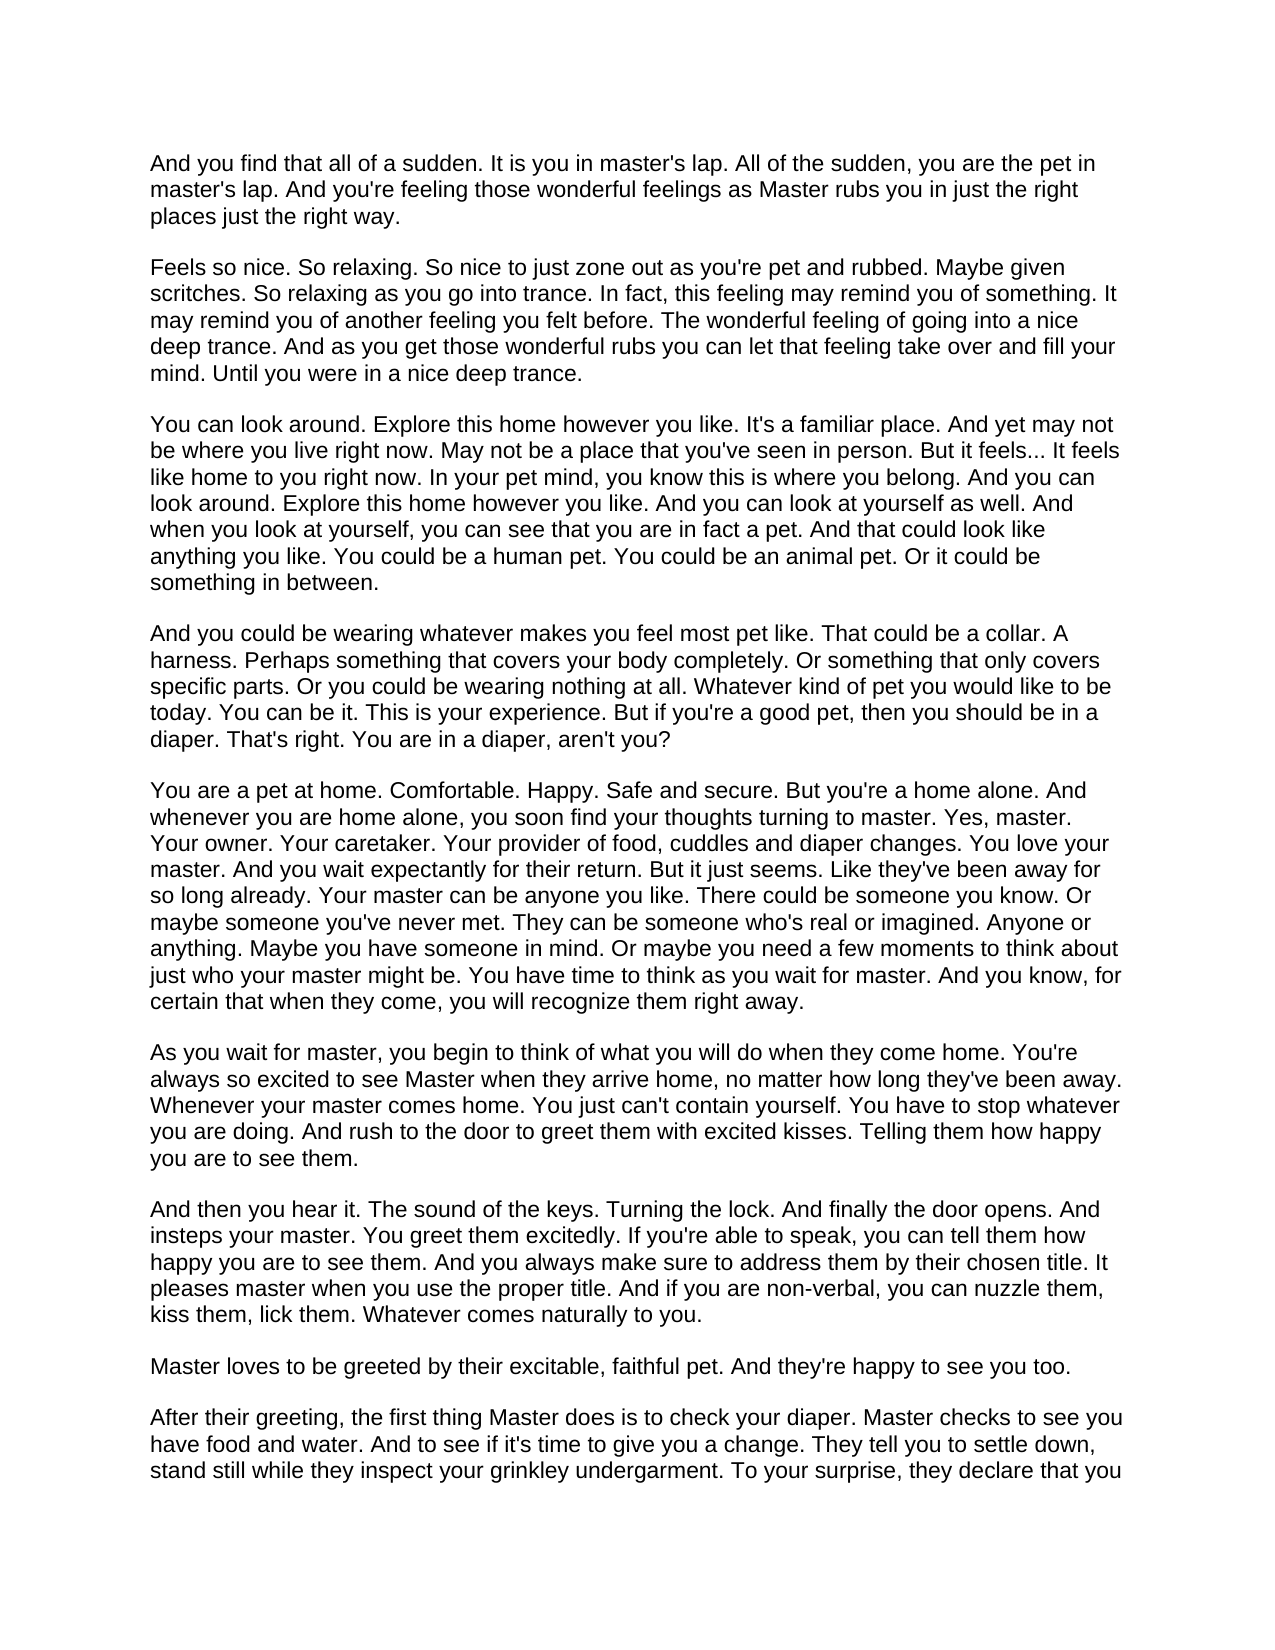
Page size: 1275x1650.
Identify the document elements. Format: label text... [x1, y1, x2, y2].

text You are a pet at home. Comfortable. Happy. Safe and secure. But you're a home alone. And whenever you are home alone, you soon find your thoughts turning to master. Yes, master. Your owner. Your caretaker. Your provider of food, cuddles and diaper changes. You love your master. And you wait expectantly for their return. But it just seems. Like they've been away for so long already. Your master can be anyone you like. There could be someone you know. Or maybe someone you've never met. They can be someone who's real or imagined. Anyone or anything. Maybe you have someone in mind. Or maybe you need a few moments to think about just who your master might be. You have time to think as you wait for master. And you know, for certain that when they come, you will recognize them right away. [150, 777, 1125, 1014]
text And you find that all of a sudden. It is you in master's lap. All of the sudden, you are the pet in master's lap. And you're feeling those wonderful feelings as Master rubs you in just the right places just the right way. [150, 150, 1125, 229]
text And you could be wearing whatever makes you feel most pet like. That could be a collar. A harness. Perhaps something that covers your body completely. Or something that only covers specific parts. Or you could be wearing nothing at all. Whatever kind of pet you would like to be today. You can be it. This is your experience. But if you're a good pet, then you should be in a diaper. That's right. You are in a diaper, aren't you? [150, 620, 1125, 752]
text Master loves to be greeted by their excitable, faithful pet. And they're happy to see you too. [150, 1353, 1125, 1379]
text As you wait for master, you begin to think of what you will do when they come home. You're always so excited to see Master when they arrive home, no matter how long they've been away. Whenever your master comes home. You just can't contain yourself. You have to stop whatever you are doing. And rush to the door to greet them with excited kisses. Telling them how happy you are to see them. [150, 1039, 1125, 1171]
text And then you hear it. The sound of the keys. Turning the lock. And finally the door opens. And insteps your master. You greet them excitedly. If you're able to speak, you can tell them how happy you are to see them. And you always make sure to address them by their chosen title. It pleases master when you use the proper title. And if you are non-verbal, you can nuzzle them, kiss them, lick them. Whatever comes naturally to you. [150, 1196, 1125, 1328]
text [150, 1404, 1125, 1483]
text You can look around. Explore this home however you like. It's a familiar place. And yet may not be where you live right now. May not be a place that you've seen in person. But it feels... It feels like home to you right now. In your pet mind, you know this is where you belong. And you can look around. Explore this home however you like. And you can look at yourself as well. And when you look at yourself, you can see that you are in fact a pet. And that could look like anything you like. You could be a human pet. You could be an animal pet. Or it could be something in between. [150, 411, 1125, 595]
text Feels so nice. So relaxing. So nice to just zone out as you're pet and rubbed. Maybe given scritches. So relaxing as you go into trance. In fact, this feeling may remind you of something. It may remind you of another feeling you felt before. The wonderful feeling of going into a nice deep trance. And as you get those wonderful rubs you can let that feeling take over and fill your mind. Until you were in a nice deep trance. [150, 254, 1125, 386]
